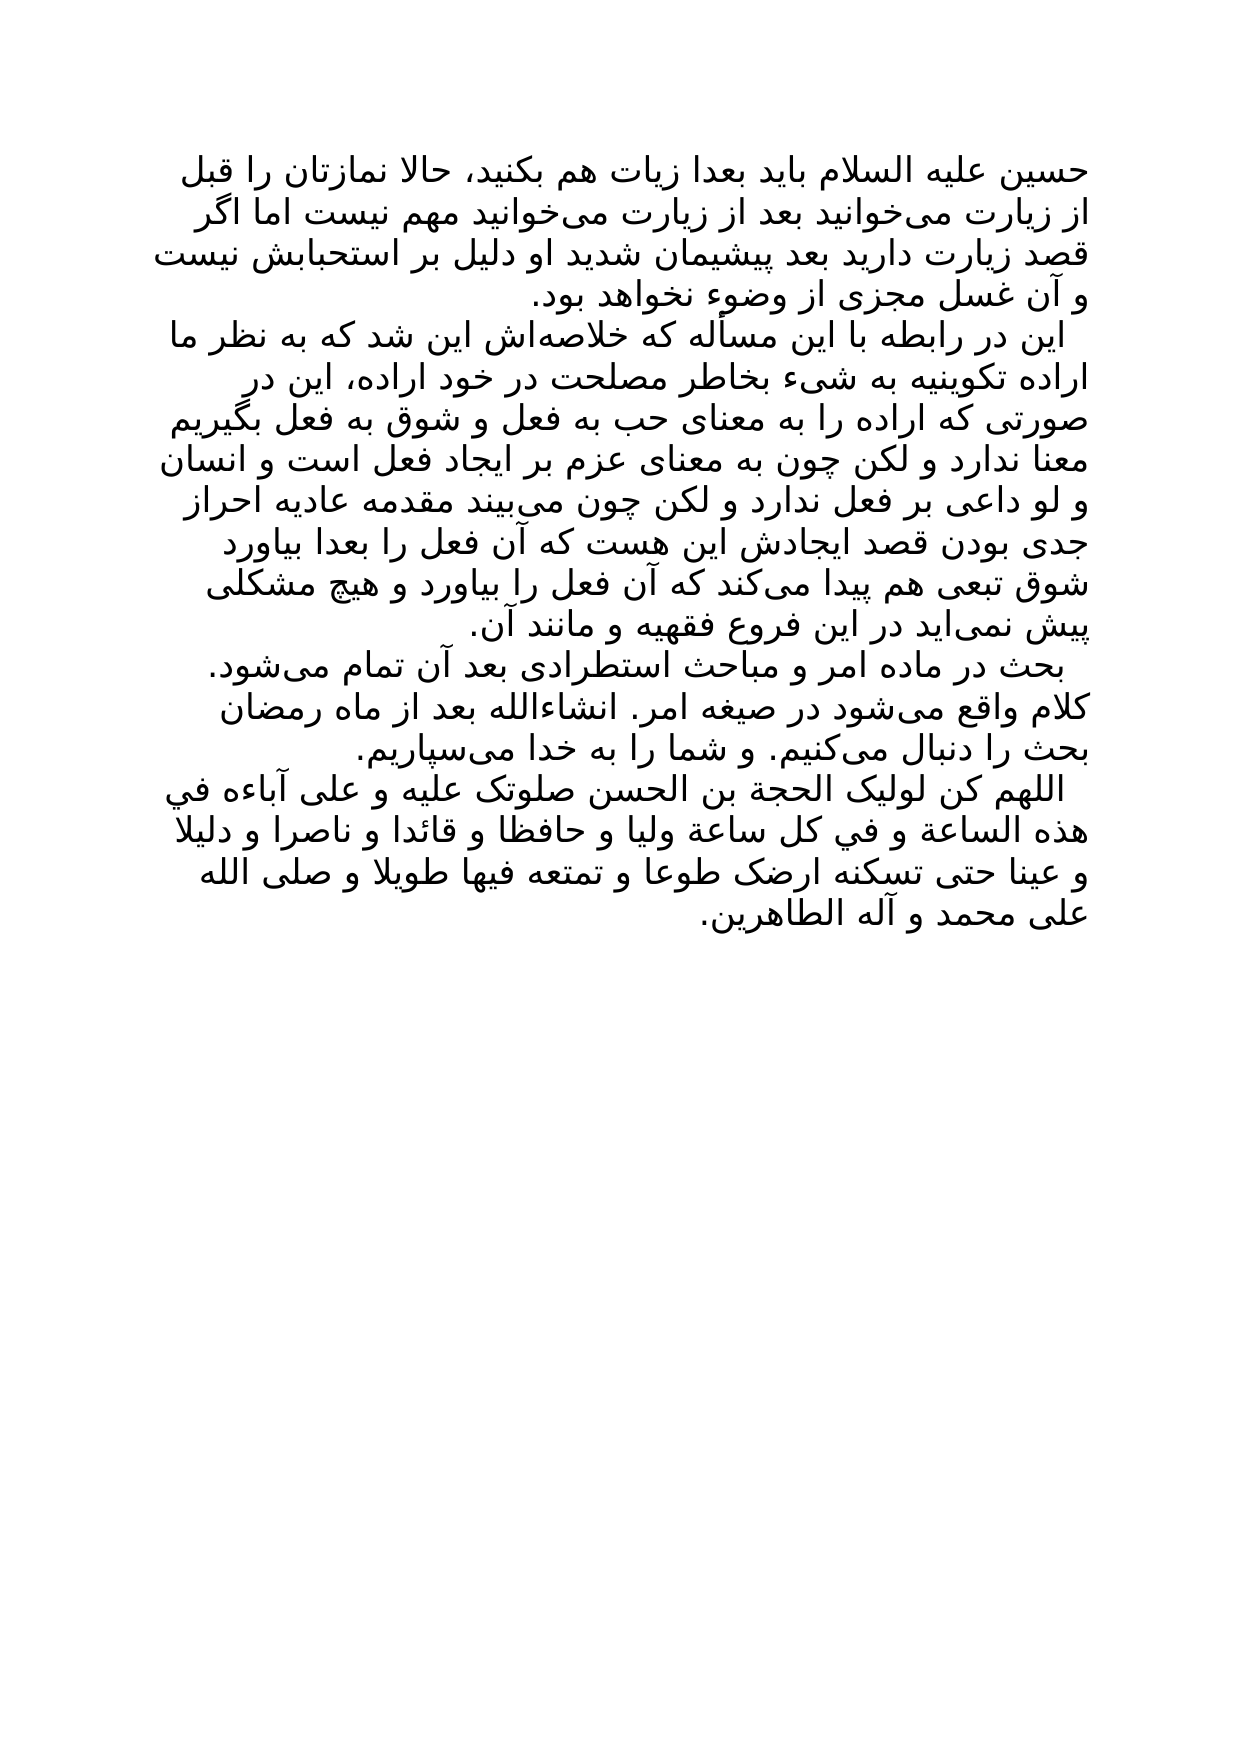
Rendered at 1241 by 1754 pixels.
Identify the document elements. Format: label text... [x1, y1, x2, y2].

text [150, 150, 1090, 315]
text این در رابطه با این مسأله که خلاصه‌اش این شد که به نظر ما اراده تکوینیه به شیء بخاطر مصلحت در خود اراده، این در صورتی که اراده را به معنای حب به فعل و شوق به فعل بگیریم معنا ندارد و لکن چون به معنای عزم بر ایجاد فعل است و انسان و لو داعی بر فعل ندارد و لکن چون می‌‌بیند مقدمه عادیه احراز جدی بودن قصد ایجادش این هست که آن فعل را بعدا بیاورد شوق تبعی هم پیدا می‌‌کند که آن فعل را بیاورد و هیچ مشکلی پیش نمی‌اید در این فروع فقهیه و مانند آن. [150, 315, 1090, 645]
text اللهم کن لولیک الحجة بن الحسن صلوتک علیه و علی آباءه في هذه الساعة و في کل ساعة ولیا و حافظا و قائدا و ناصرا و دلیلا و عینا حتی تسکنه ارضک طوعا و تمتعه فیها طویلا و صلی الله علی محمد و آله الطاهرین. [150, 769, 1090, 934]
text بحث در ماده امر و مباحث استطرادی بعد آن تمام می‌‌شود. کلام واقع می‌‌شود در صیغه امر. انشاءالله بعد از ماه رمضان بحث را دنبال می‌‌کنیم. و شما را به خدا می‌‌سپاریم. [150, 645, 1090, 769]
